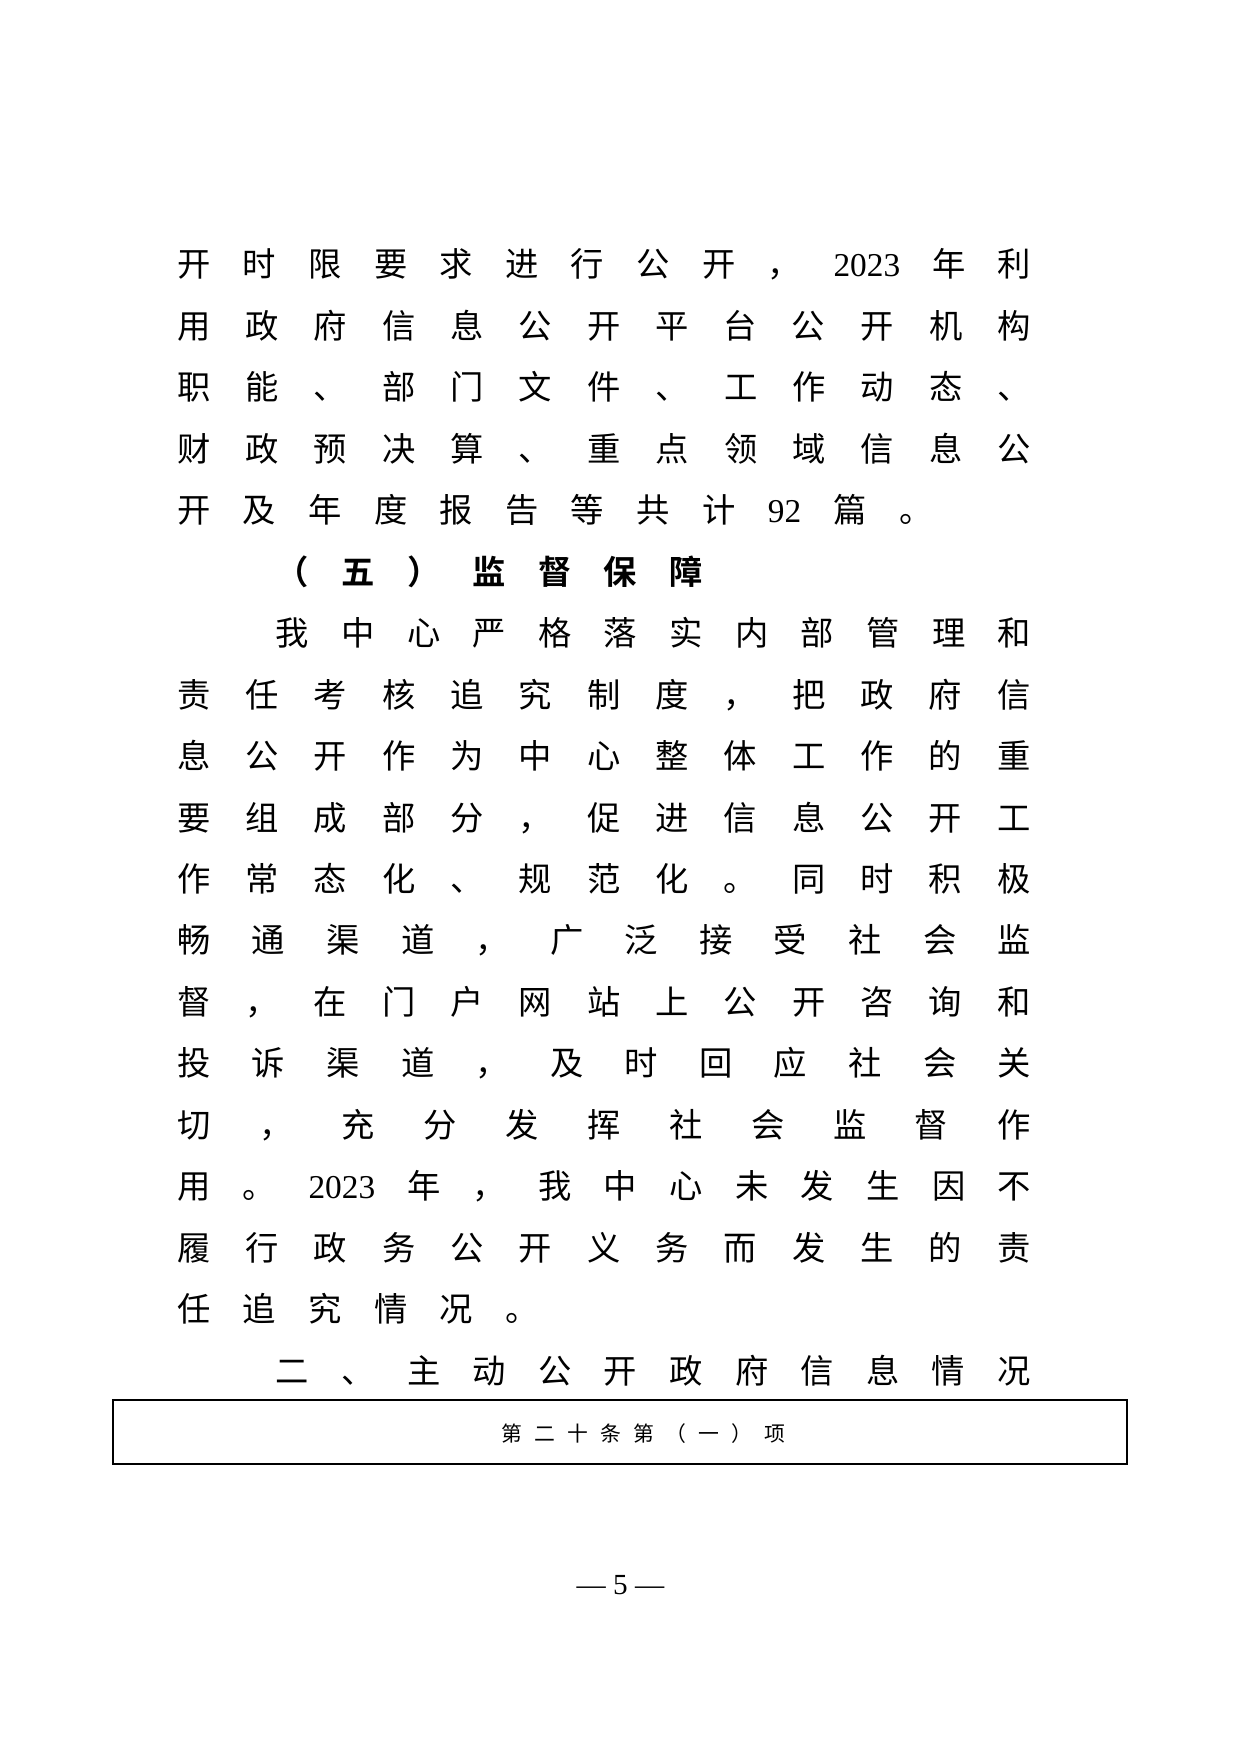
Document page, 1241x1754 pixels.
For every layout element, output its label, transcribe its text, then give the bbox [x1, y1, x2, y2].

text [177, 232, 1063, 539]
text 二、主动公开政府信息情况 [177, 1338, 1063, 1399]
table_header 第二十条第（一）项 [114, 1401, 1126, 1463]
text （五）监督保障 [177, 539, 1063, 600]
text 我中心严格落实内部管理和责任考核追究制度，把政府信息公开作为中心整体工作的重要组成部分，促进信息公开工作常态化、规范化。同时积极畅通渠道，广泛接受社会监督，在门户网站上公开咨询和投诉渠道，及时回应社会关切，充分发挥社会监督作用。2023年，我中心未发生因不履行政务公开义务而发生的责任追究情况。 [177, 600, 1063, 1338]
